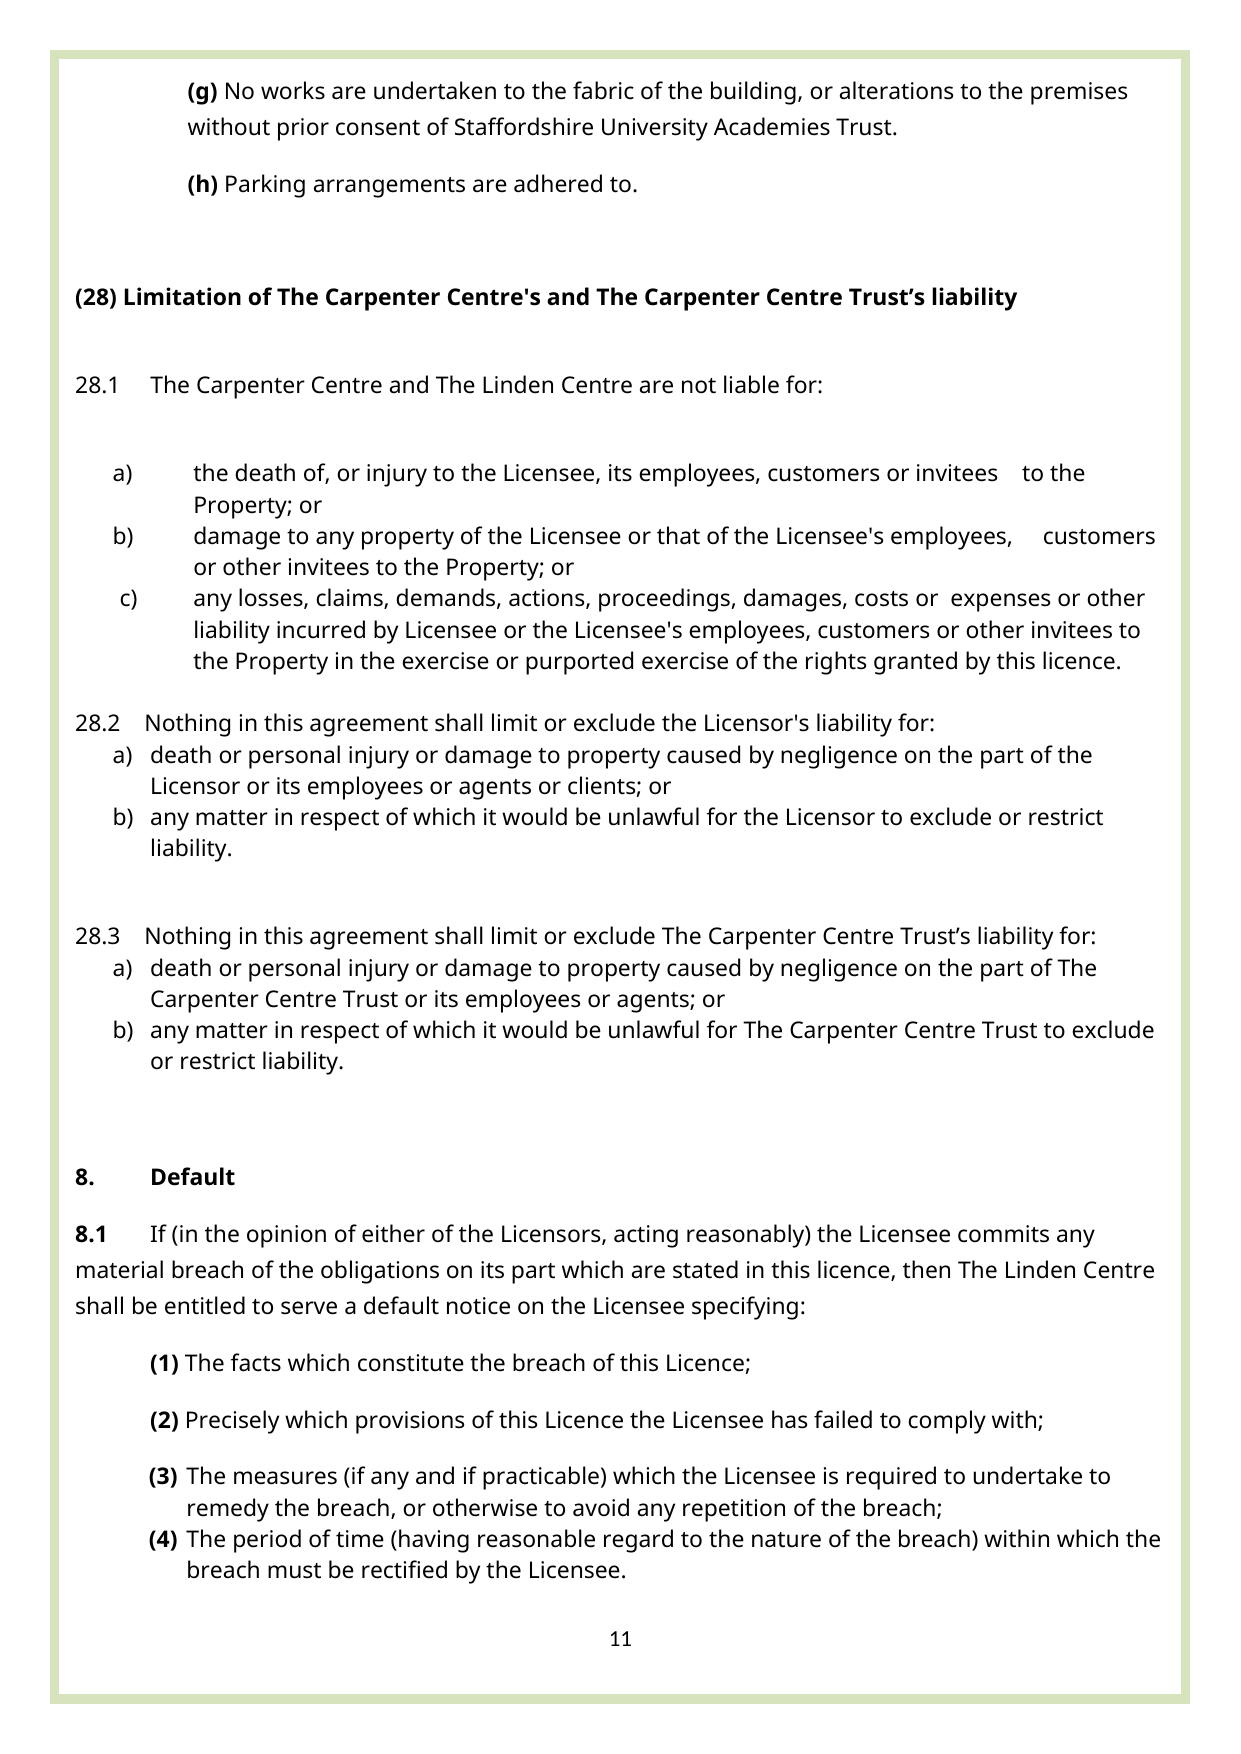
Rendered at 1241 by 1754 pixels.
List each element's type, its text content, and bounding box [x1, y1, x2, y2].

subtitle any matter in respect of which it would be unlawful for the Licensor to exclude or restrict liability. [112, 801, 1165, 863]
text (g) No works are undertaken to the fabric of the building, or alterations to the premises without prior consent of Staffordshire University Academies Trust. [75, 75, 1165, 142]
subtitle death or personal injury or damage to property caused by negligence on the part of The Carpenter Centre Trust or its employees or agents; or [112, 952, 1165, 1014]
text (2) Precisely which provisions of this Licence the Licensee has failed to comply with; [75, 1403, 1165, 1435]
text (1) The facts which constitute the breach of this Licence; [75, 1347, 1165, 1378]
subtitle death or personal injury or damage to property caused by negligence on the part of the Licensor or its employees or agents or clients; or [112, 738, 1165, 801]
subtitle 28.2 Nothing in this agreement shall limit or exclude the Licensor's liability for: [75, 707, 1165, 738]
text 8.1 If (in the opinion of either of the Licensors, acting reasonably) the Licensee commits any material breach of the obligations on its part which are stated in this licence, then The Linden Centre shall be entitled to serve a default notice on the Licensee specifying: [75, 1218, 1165, 1321]
text 8. Default [75, 1161, 1165, 1193]
subtitle any matter in respect of which it would be unlawful for The Carpenter Centre Trust to exclude or restrict liability. [112, 1014, 1165, 1077]
subtitle the death of, or injury to the Licensee, its employees, customers or invitees to the Property; or [112, 457, 1165, 520]
subtitle (28) Limitation of The Carpenter Centre's and The Carpenter Centre Trust’s liability [75, 281, 1165, 312]
subtitle 28.1 The Carpenter Centre and The Linden Centre are not liable for: [75, 369, 1165, 401]
list The measures (if any and if practicable) which the Licensee is required to undertake to remedy the breach, or otherwise to avoid any repetition of the breach; [149, 1460, 1165, 1523]
subtitle 28.3 Nothing in this agreement shall limit or exclude The Carpenter Centre Trust’s liability for: [75, 920, 1165, 952]
list The period of time (having reasonable regard to the nature of the breach) within which the breach must be rectified by the Licensee. [149, 1523, 1165, 1585]
text (h) Parking arrangements are adhered to. [75, 168, 1165, 199]
subtitle any losses, claims, demands, actions, proceedings, damages, costs or expenses or other liability incurred by Licensee or the Licensee's employees, customers or other invitees to the Property in the exercise or purported exercise of the rights granted by this licence. [119, 582, 1165, 676]
subtitle damage to any property of the Licensee or that of the Licensee's employees, customers or other invitees to the Property; or [112, 520, 1165, 582]
